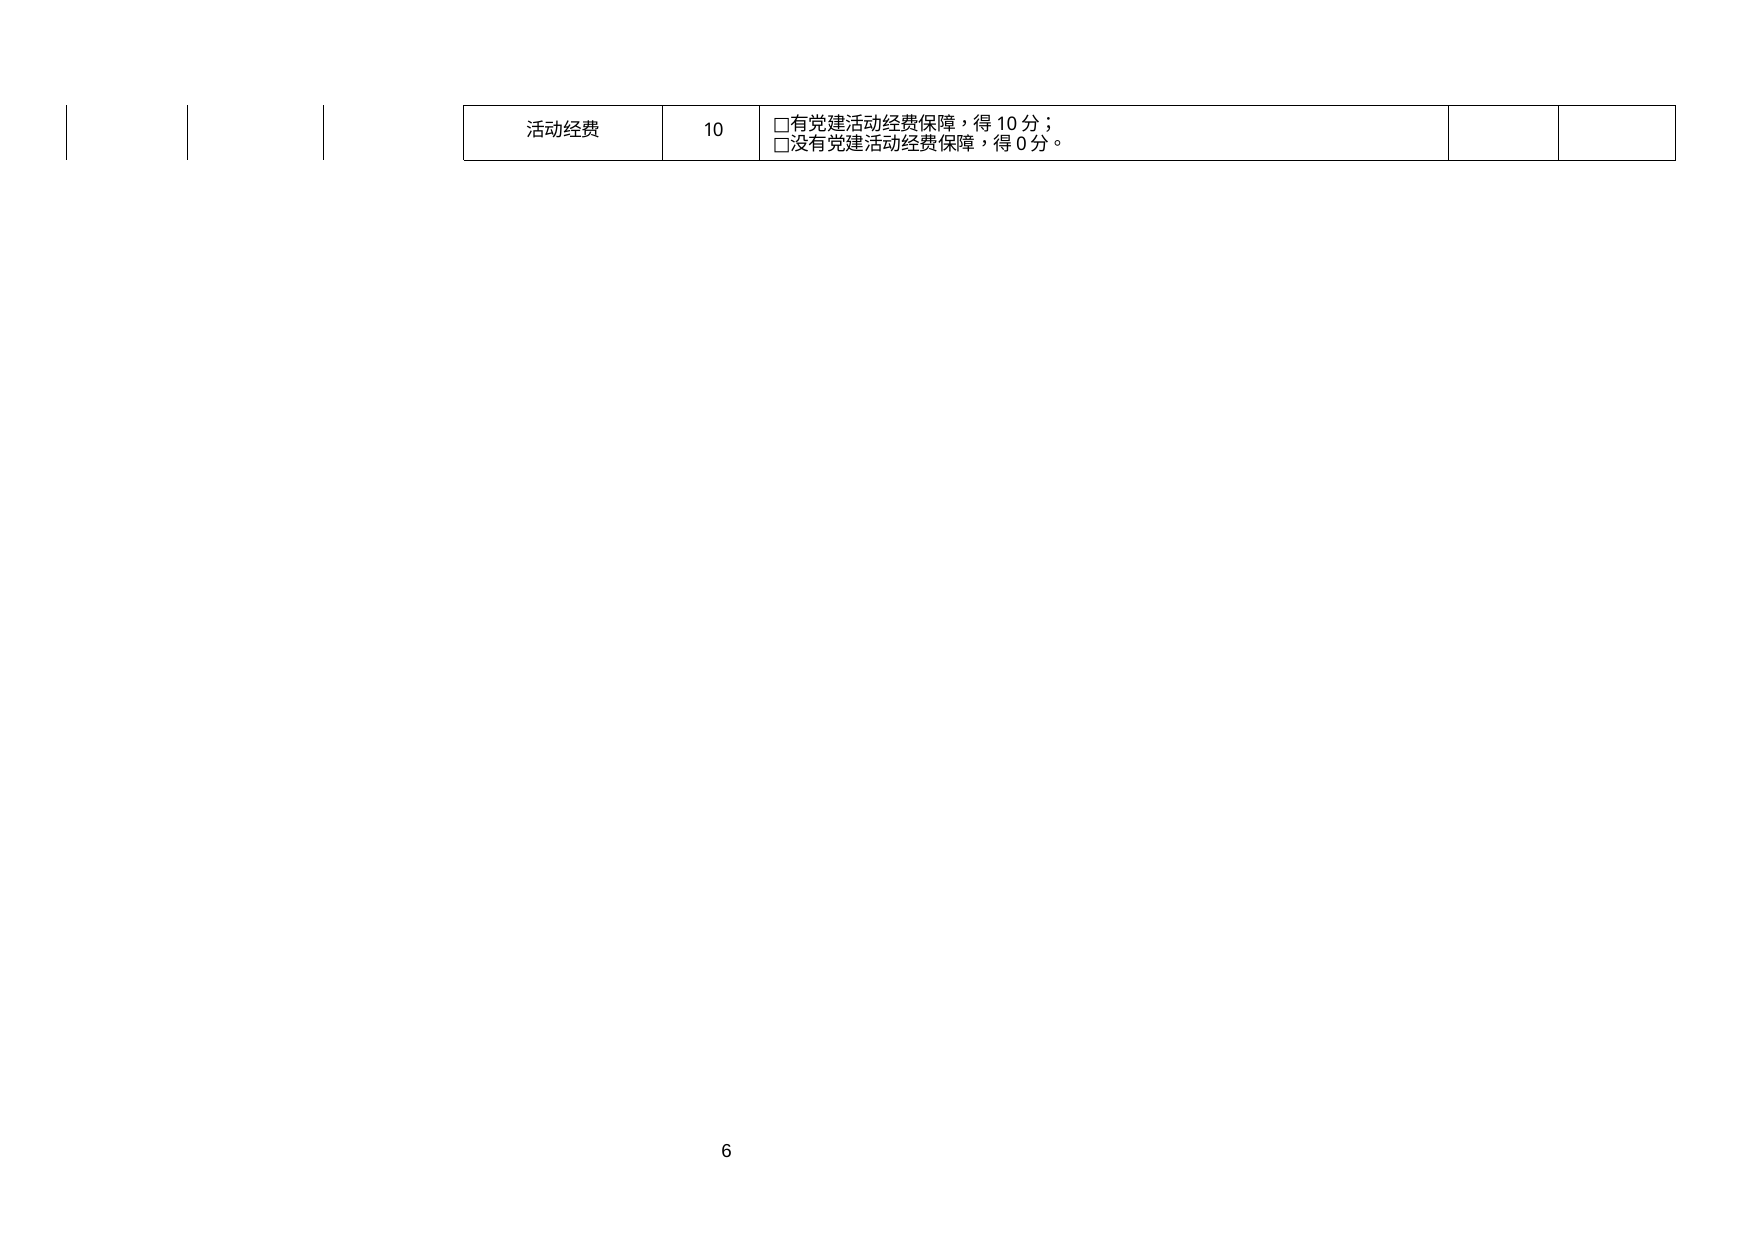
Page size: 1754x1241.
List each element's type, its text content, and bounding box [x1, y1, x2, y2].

table_cell 活动经费 [464, 106, 662, 160]
table_cell 10 [663, 106, 759, 160]
table_cell □有党建活动经费保障，得10分； □没有党建活动经费保障，得0分。 [760, 106, 1448, 160]
table_cell [1449, 106, 1558, 160]
table_cell [1559, 106, 1675, 160]
